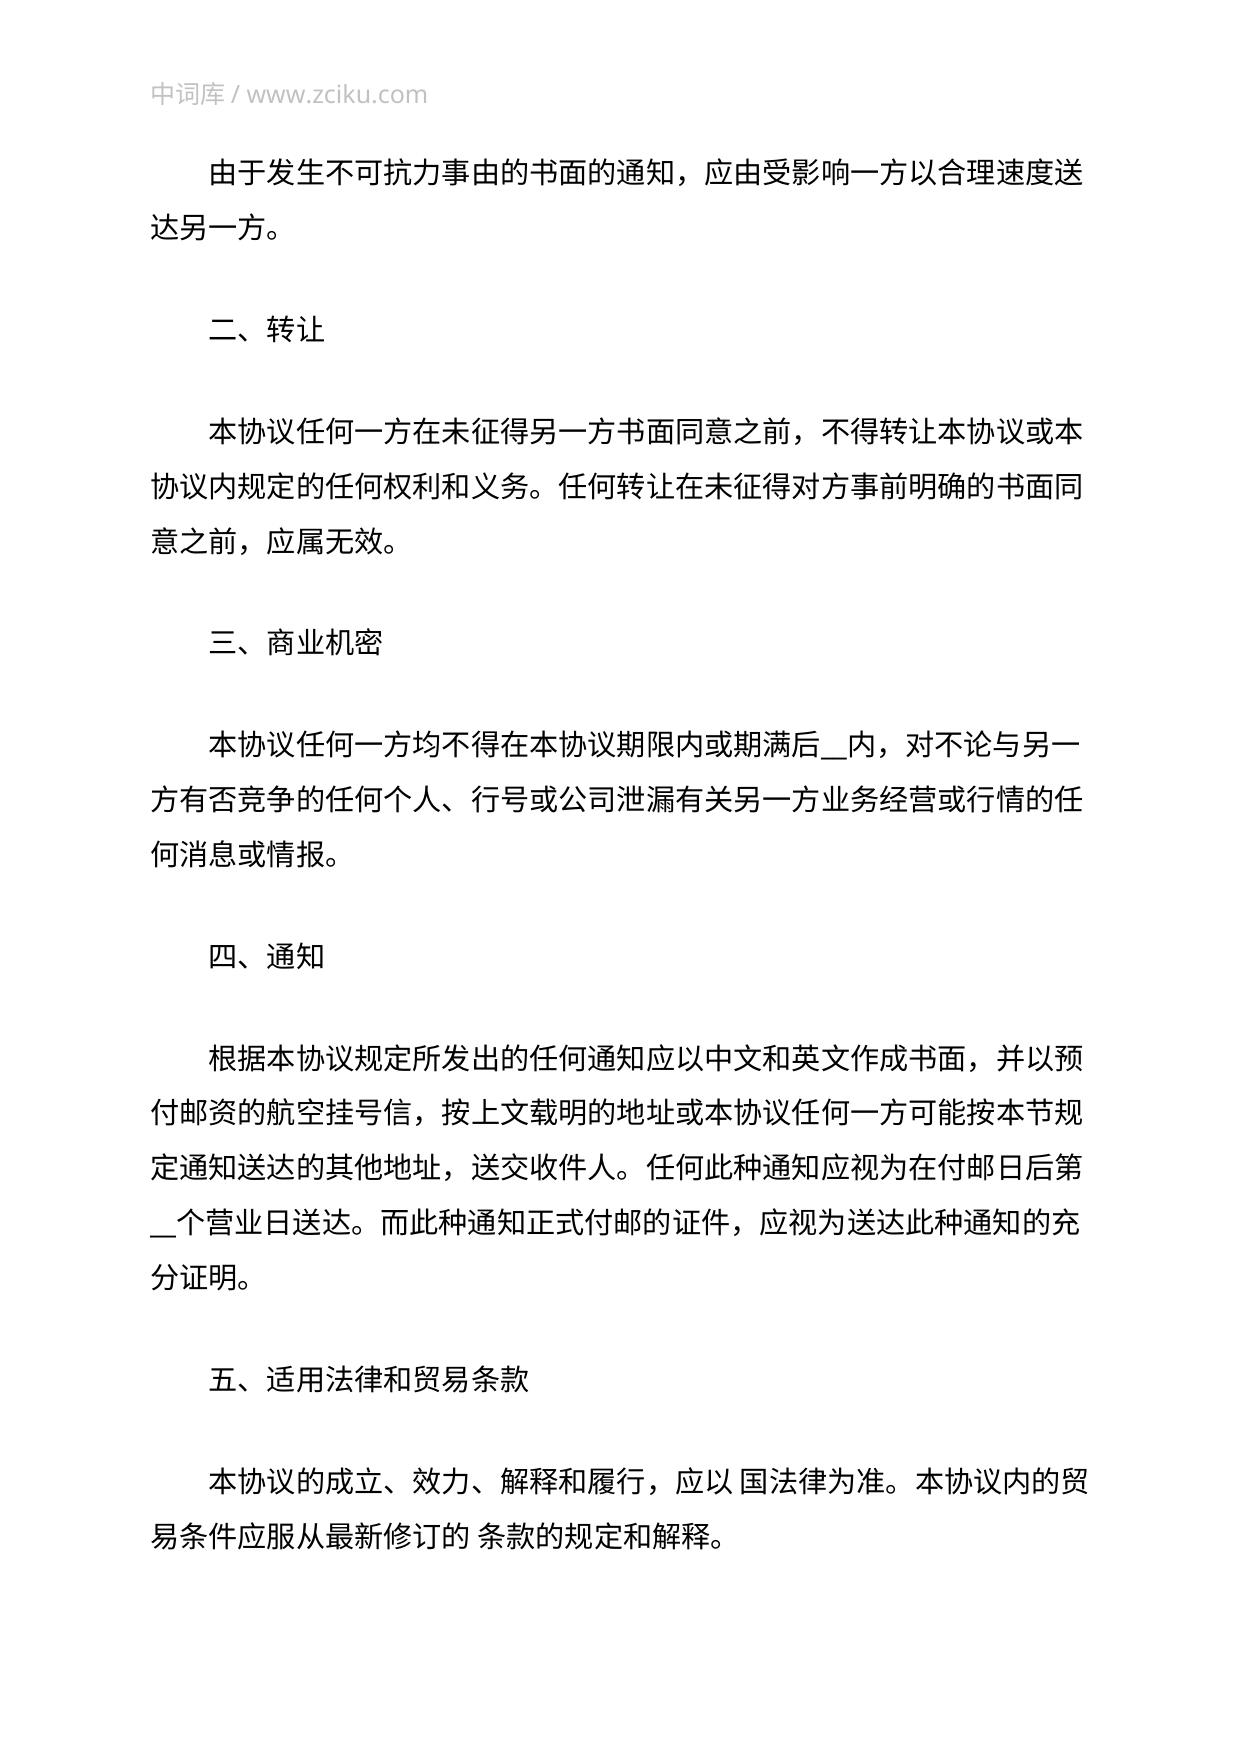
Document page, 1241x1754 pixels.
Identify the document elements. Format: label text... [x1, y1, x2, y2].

text 本协议任何一方均不得在本协议期限内或期满后__内，对不论与另一方有否竞争的任何个人、行号或公司泄漏有关另一方业务经营或行情的任何消息或情报。 [150, 722, 1090, 874]
text 五、适用法律和贸易条款 [150, 1357, 1090, 1399]
text 本协议的成立、效力、解释和履行，应以 国法律为准。本协议内的贸易条件应服从最新修订的 条款的规定和解释。 [150, 1458, 1090, 1556]
text 三、商业机密 [150, 620, 1090, 662]
text 本协议任何一方在未征得另一方书面同意之前，不得转让本协议或本协议内规定的任何权利和义务。任何转让在未征得对方事前明确的书面同意之前，应属无效。 [150, 408, 1090, 561]
text 根据本协议规定所发出的任何通知应以中文和英文作成书面，并以预付邮资的航空挂号信，按上文载明的地址或本协议任何一方可能按本节规定通知送达的其他地址，送交收件人。任何此种通知应视为在付邮日后第__个营业日送达。而此种通知正式付邮的证件，应视为送达此种通知的充分证明。 [150, 1035, 1090, 1297]
text 由于发生不可抗力事由的书面的通知，应由受影响一方以合理速度送达另一方。 [150, 150, 1090, 247]
text 二、转让 [150, 307, 1090, 349]
text 四、通知 [150, 933, 1090, 976]
